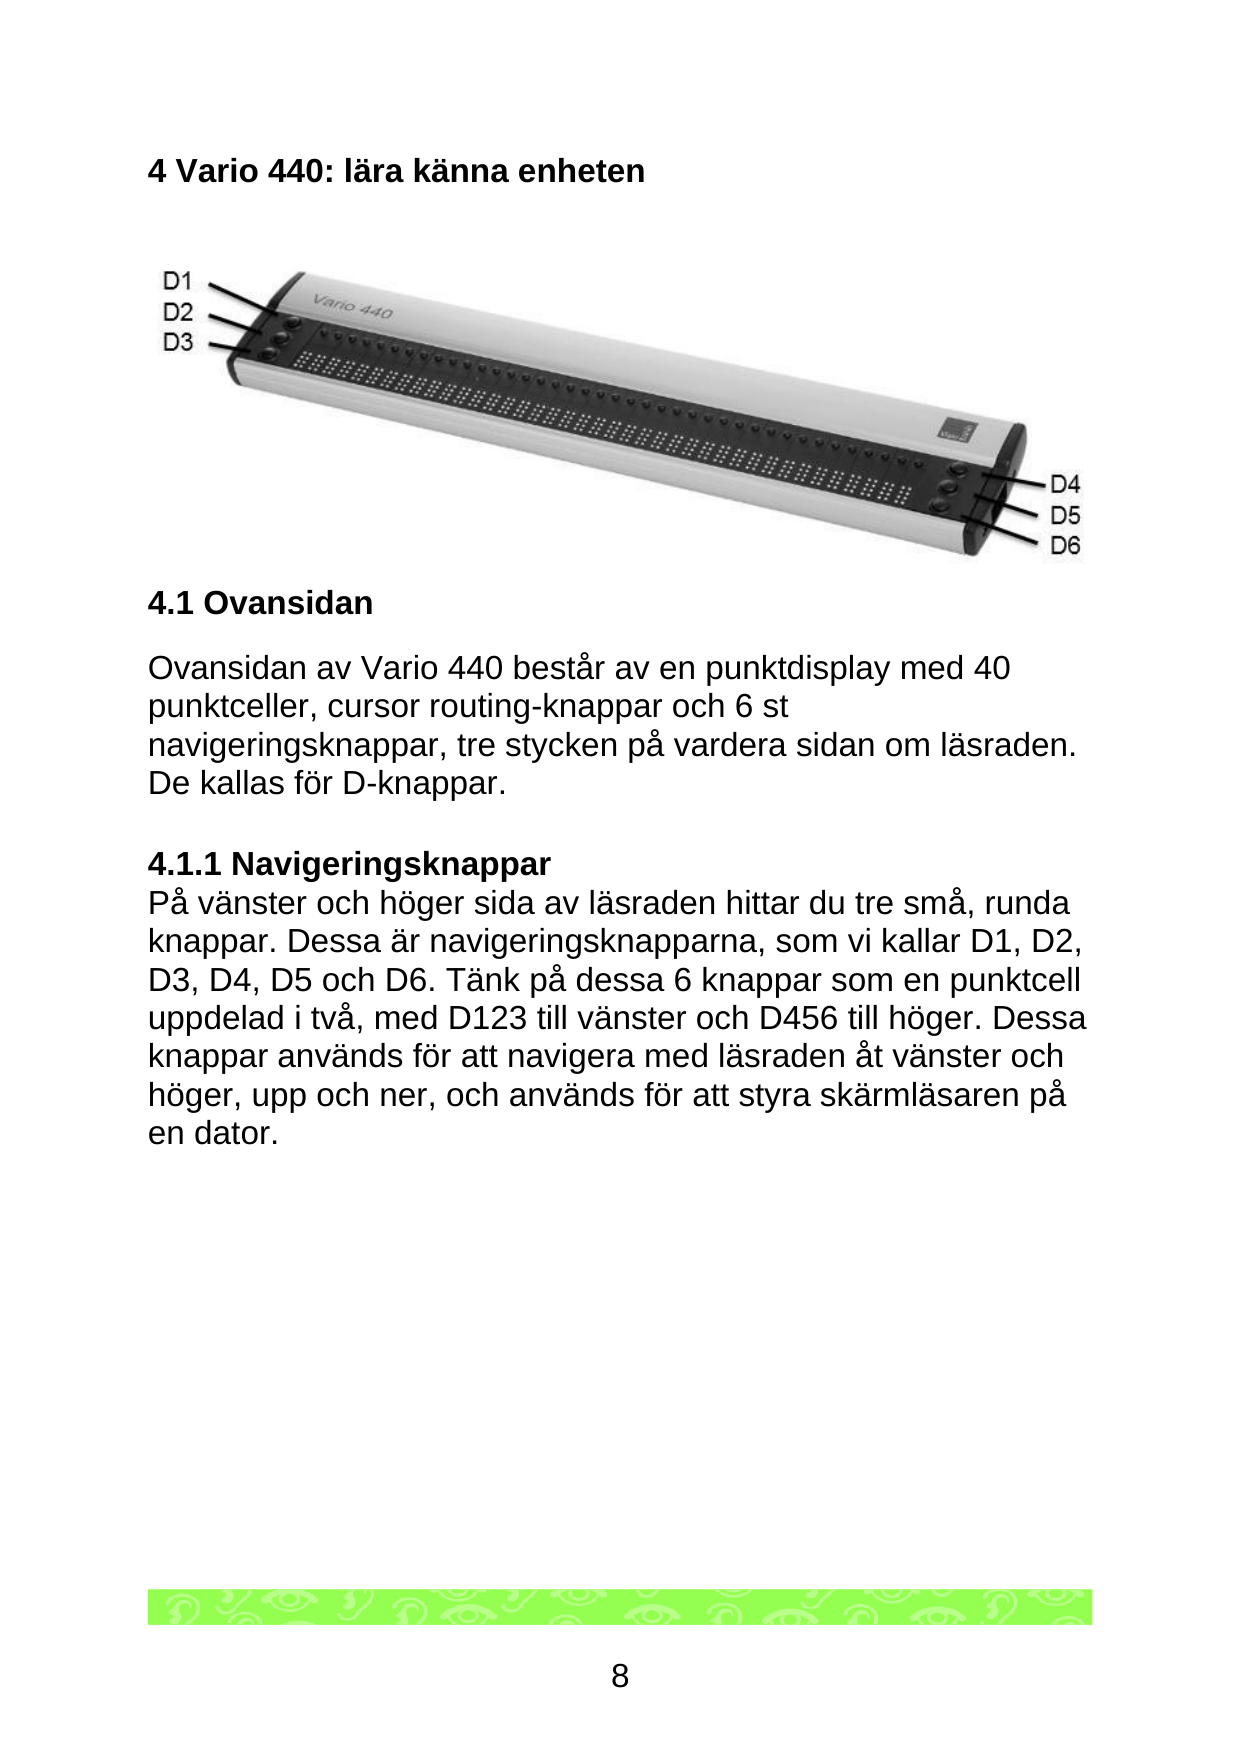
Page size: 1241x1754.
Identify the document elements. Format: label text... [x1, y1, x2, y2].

text På vänster och höger sida av läsraden hittar du tre små, runda knappar. Dessa är navigeringsknapparna, som vi kallar D1, D2, D3, D4, D5 och D6. Tänk på dessa 6 knappar som en punktcell uppdelad i två, med D123 till vänster och D456 till höger. Dessa knappar används för att navigera med läsraden åt vänster och höger, upp och ner, och används för att styra skärmläsaren på en dator. [148, 883, 1093, 1152]
subtitle 4.1 Ovansidan [148, 583, 1093, 621]
text Ovansidan av Vario 440 består av en punktdisplay med 40 punktceller, cursor routing-knappar och 6 st navigeringsknappar, tre stycken på vardera sidan om läsraden. De kallas för D-knappar. [148, 648, 1093, 802]
subtitle 4.1.1 Navigeringsknappar [148, 844, 1093, 883]
picture [147, 189, 1093, 583]
subtitle 4 Vario 440: lära känna enheten [148, 151, 1093, 189]
picture [147, 1555, 1093, 1657]
